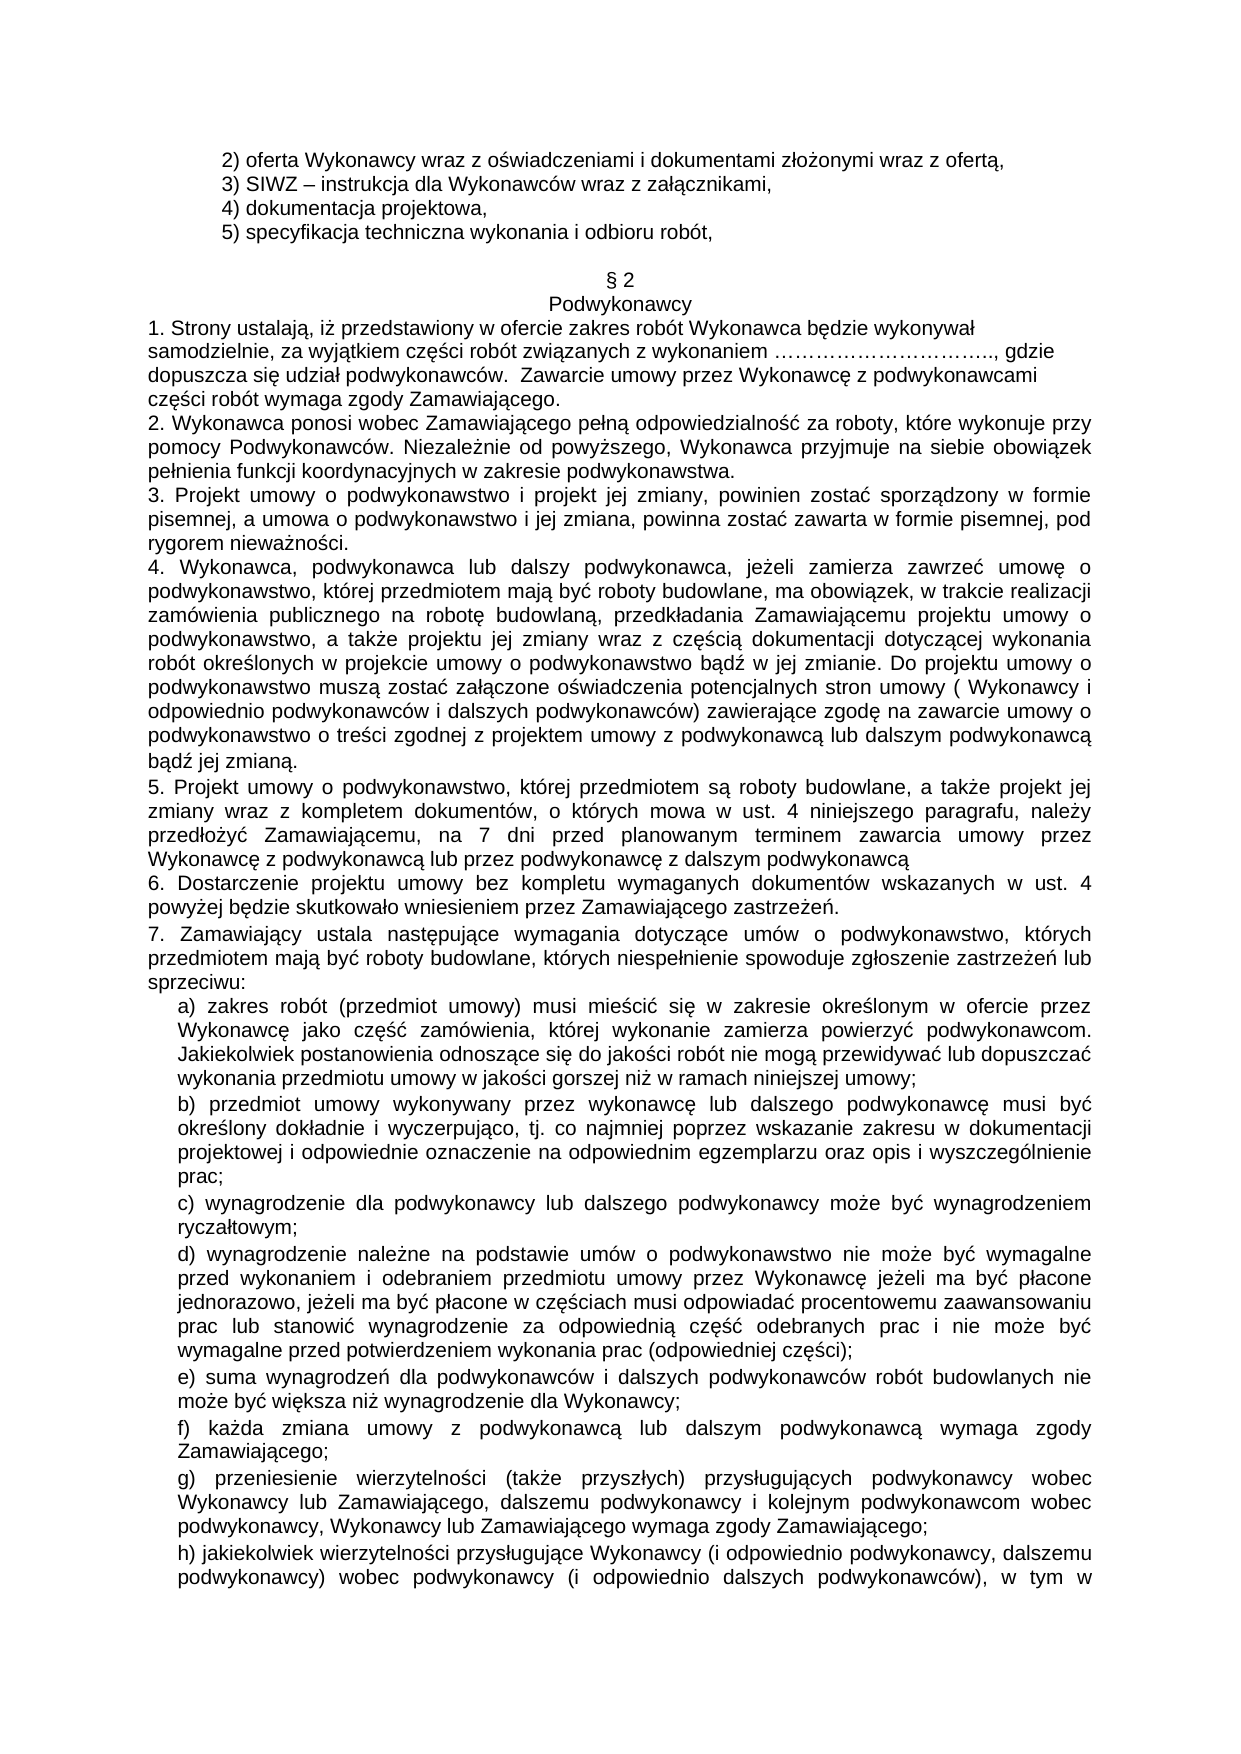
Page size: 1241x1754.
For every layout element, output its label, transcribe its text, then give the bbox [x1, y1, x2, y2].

text 4. Wykonawca, podwykonawca lub dalszy podwykonawca, jeżeli zamierza zawrzeć umowę o podwykonawstwo, której przedmiotem mają być roboty budowlane, ma obowiązek, w trakcie realizacji zamówienia publicznego na robotę budowlaną, przedkładania Zamawiającemu projektu umowy o podwykonawstwo, a także projektu jej zmiany wraz z częścią dokumentacji dotyczącej wykonania robót określonych w projekcie umowy o podwykonawstwo bądź w jej zmianie. Do projektu umowy o podwykonawstwo muszą zostać załączone oświadczenia potencjalnych stron umowy ( Wykonawcy i odpowiednio podwykonawców i dalszych podwykonawców) zawierające zgodę na zawarcie umowy o podwykonawstwo o treści zgodnej z projektem umowy z podwykonawcą lub dalszym podwykonawcą bądź jej zmianą. [148, 555, 1093, 775]
text a) zakres robót (przedmiot umowy) musi mieścić się w zakresie określonym w ofercie przez Wykonawcę jako część zamówienia, której wykonanie zamierza powierzyć podwykonawcom. Jakiekolwiek postanowienia odnoszące się do jakości robót nie mogą przewidywać lub dopuszczać wykonania przedmiotu umowy w jakości gorszej niż w ramach niniejszej umowy; [177, 993, 1093, 1089]
text 3) SIWZ – instrukcja dla Wykonawców wraz z załącznikami, [221, 172, 1093, 196]
text 7. Zamawiający ustala następujące wymagania dotyczące umów o podwykonawstwo, których przedmiotem mają być roboty budowlane, których niespełnienie spowoduje zgłoszenie zastrzeżeń lub sprzeciwu: [148, 922, 1093, 993]
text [177, 1541, 1093, 1589]
text g) przeniesienie wierzytelności (także przyszłych) przysługujących podwykonawcy wobec Wykonawcy lub Zamawiającego, dalszemu podwykonawcy i kolejnym podwykonawcom wobec podwykonawcy, Wykonawcy lub Zamawiającego wymaga zgody Zamawiającego; [177, 1466, 1093, 1538]
text f) każda zmiana umowy z podwykonawcą lub dalszym podwykonawcą wymaga zgody Zamawiającego; [177, 1415, 1093, 1463]
text 1. Strony ustalają, iż przedstawiony w ofercie zakres robót Wykonawca będzie wykonywał samodzielnie, za wyjątkiem części robót związanych z wykonaniem ………………………….., gdzie dopuszcza się udział podwykonawców. Zawarcie umowy przez Wykonawcę z podwykonawcami części robót wymaga zgody Zamawiającego. [148, 315, 1093, 411]
text c) wynagrodzenie dla podwykonawcy lub dalszego podwykonawcy może być wynagrodzeniem ryczałtowym; [177, 1191, 1093, 1239]
text § 2 [148, 267, 1093, 291]
text 5. Projekt umowy o podwykonawstwo, której przedmiotem są roboty budowlane, a także projekt jej zmiany wraz z kompletem dokumentów, o których mowa w ust. 4 niniejszego paragrafu, należy przedłożyć Zamawiającemu, na 7 dni przed planowanym terminem zawarcia umowy przez Wykonawcę z podwykonawcą lub przez podwykonawcę z dalszym podwykonawcą [148, 775, 1093, 871]
text 2) oferta Wykonawcy wraz z oświadczeniami i dokumentami złożonymi wraz z ofertą, [221, 148, 1093, 172]
text Podwykonawcy [148, 291, 1093, 315]
text 2. Wykonawca ponosi wobec Zamawiającego pełną odpowiedzialność za roboty, które wykonuje przy pomocy Podwykonawców. Niezależnie od powyższego, Wykonawca przyjmuje na siebie obowiązek pełnienia funkcji koordynacyjnych w zakresie podwykonawstwa. [148, 411, 1093, 483]
text b) przedmiot umowy wykonywany przez wykonawcę lub dalszego podwykonawcę musi być określony dokładnie i wyczerpująco, tj. co najmniej poprzez wskazanie zakresu w dokumentacji projektowej i odpowiednie oznaczenie na odpowiednim egzemplarzu oraz opis i wyszczególnienie prac; [177, 1092, 1093, 1188]
text d) wynagrodzenie należne na podstawie umów o podwykonawstwo nie może być wymagalne przed wykonaniem i odebraniem przedmiotu umowy przez Wykonawcę jeżeli ma być płacone jednorazowo, jeżeli ma być płacone w częściach musi odpowiadać procentowemu zaawansowaniu prac lub stanowić wynagrodzenie za odpowiednią część odebranych prac i nie może być wymagalne przed potwierdzeniem wykonania prac (odpowiedniej części); [177, 1242, 1093, 1362]
text 3. Projekt umowy o podwykonawstwo i projekt jej zmiany, powinien zostać sporządzony w formie pisemnej, a umowa o podwykonawstwo i jej zmiana, powinna zostać zawarta w formie pisemnej, pod rygorem nieważności. [148, 483, 1093, 555]
text 4) dokumentacja projektowa, [221, 196, 1093, 219]
text 6. Dostarczenie projektu umowy bez kompletu wymaganych dokumentów wskazanych w ust. 4 powyżej będzie skutkowało wniesieniem przez Zamawiającego zastrzeżeń. [148, 871, 1093, 919]
text e) suma wynagrodzeń dla podwykonawców i dalszych podwykonawców robót budowlanych nie może być większa niż wynagrodzenie dla Wykonawcy; [177, 1364, 1093, 1412]
text 5) specyfikacja techniczna wykonania i odbioru robót, [221, 219, 1093, 243]
